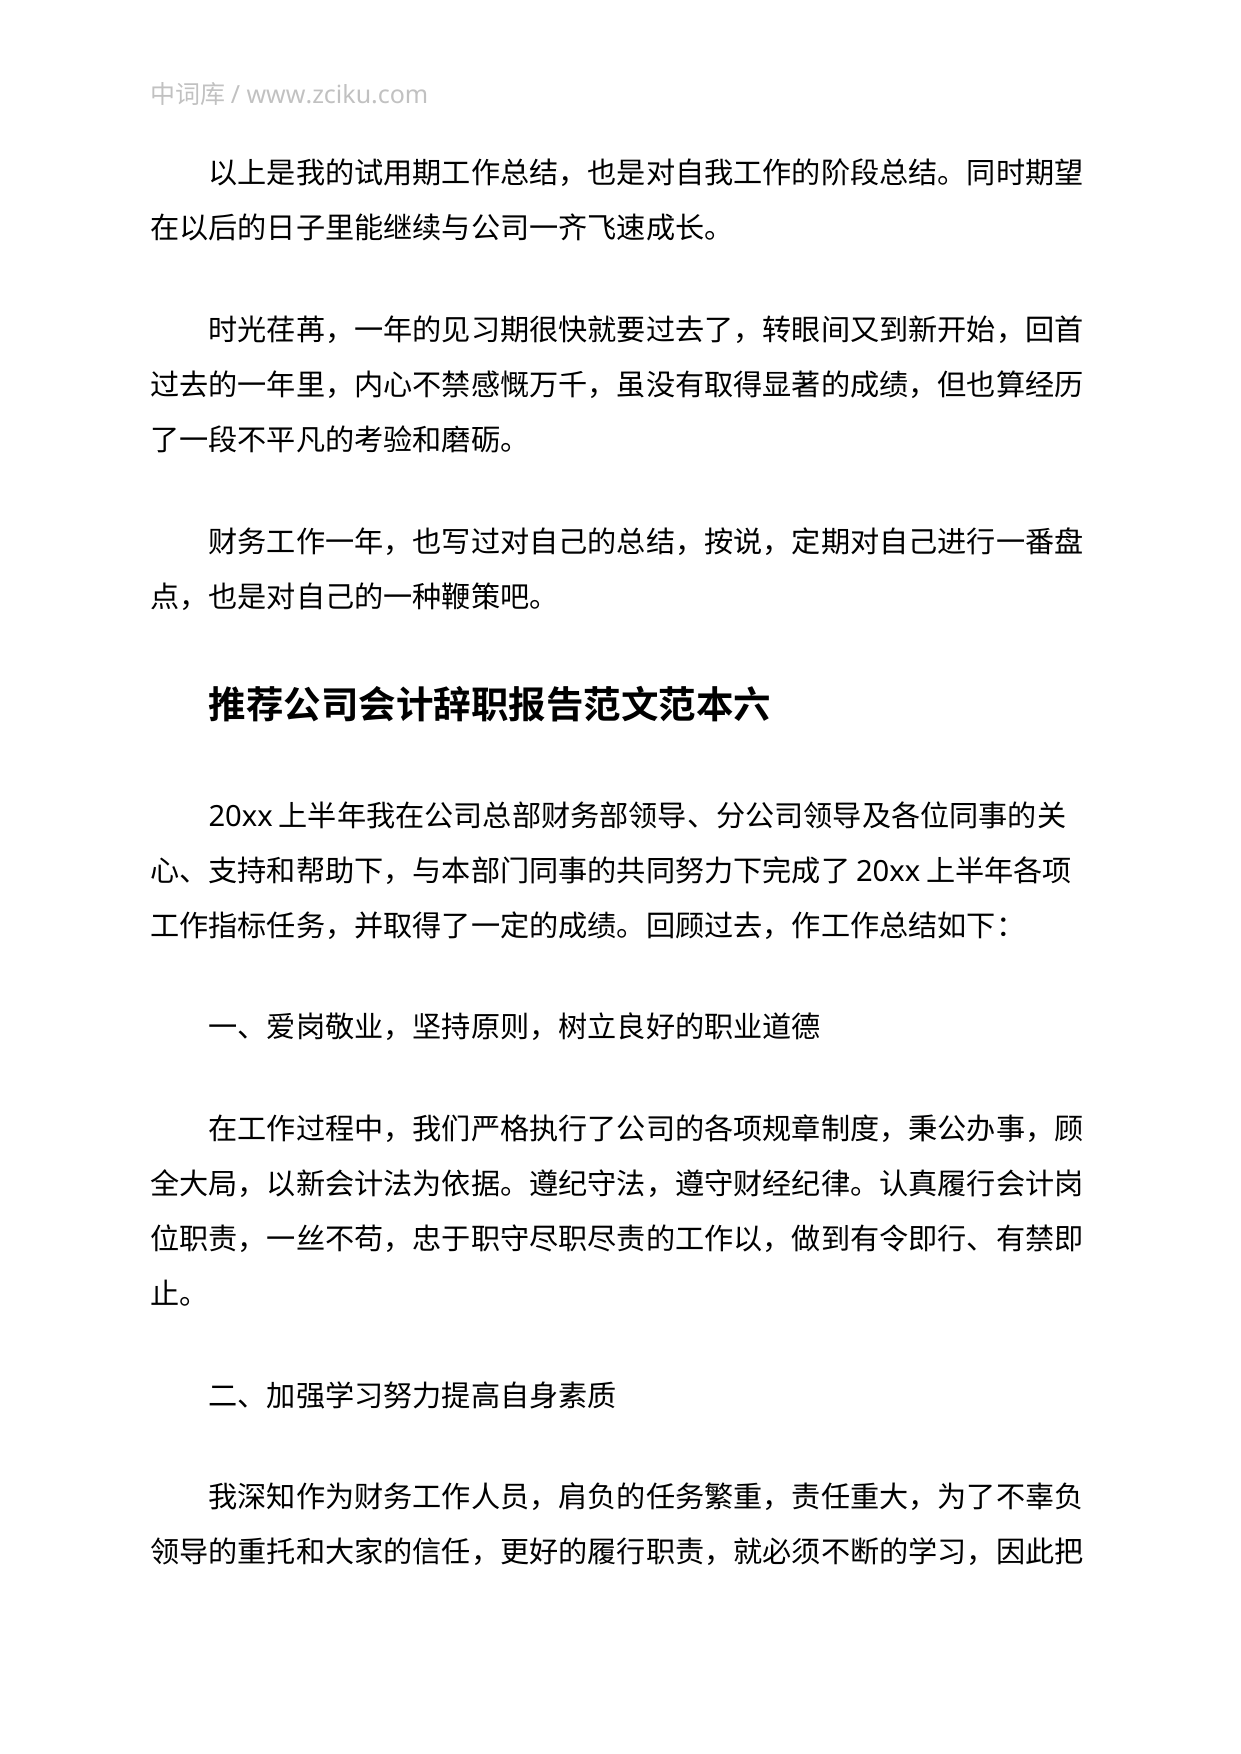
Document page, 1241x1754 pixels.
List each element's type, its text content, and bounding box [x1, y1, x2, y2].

text 20xx上半年我在公司总部财务部领导、分公司领导及各位同事的关心、支持和帮助下，与本部门同事的共同努力下完成了20xx上半年各项工作指标任务，并取得了一定的成绩。回顾过去，作工作总结如下： [150, 792, 1090, 944]
text 二、加强学习努力提高自身素质 [150, 1372, 1090, 1414]
text 一、爱岗敬业，坚持原则，树立良好的职业道德 [150, 1004, 1090, 1046]
text 以上是我的试用期工作总结，也是对自我工作的阶段总结。同时期望在以后的日子里能继续与公司一齐飞速成长。 [150, 150, 1090, 247]
text 推荐公司会计辞职报告范文范本六 [150, 675, 1090, 729]
text 时光荏苒，一年的见习期很快就要过去了，转眼间又到新开始，回首过去的一年里，内心不禁感慨万千，虽没有取得显著的成绩，但也算经历了一段不平凡的考验和磨砺。 [150, 307, 1090, 459]
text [150, 1474, 1090, 1571]
text 财务工作一年，也写过对自己的总结，按说，定期对自己进行一番盘点，也是对自己的一种鞭策吧。 [150, 518, 1090, 615]
text 在工作过程中，我们严格执行了公司的各项规章制度，秉公办事，顾全大局，以新会计法为依据。遵纪守法，遵守财经纪律。认真履行会计岗位职责，一丝不苟，忠于职守尽职尽责的工作以，做到有令即行、有禁即止。 [150, 1106, 1090, 1313]
